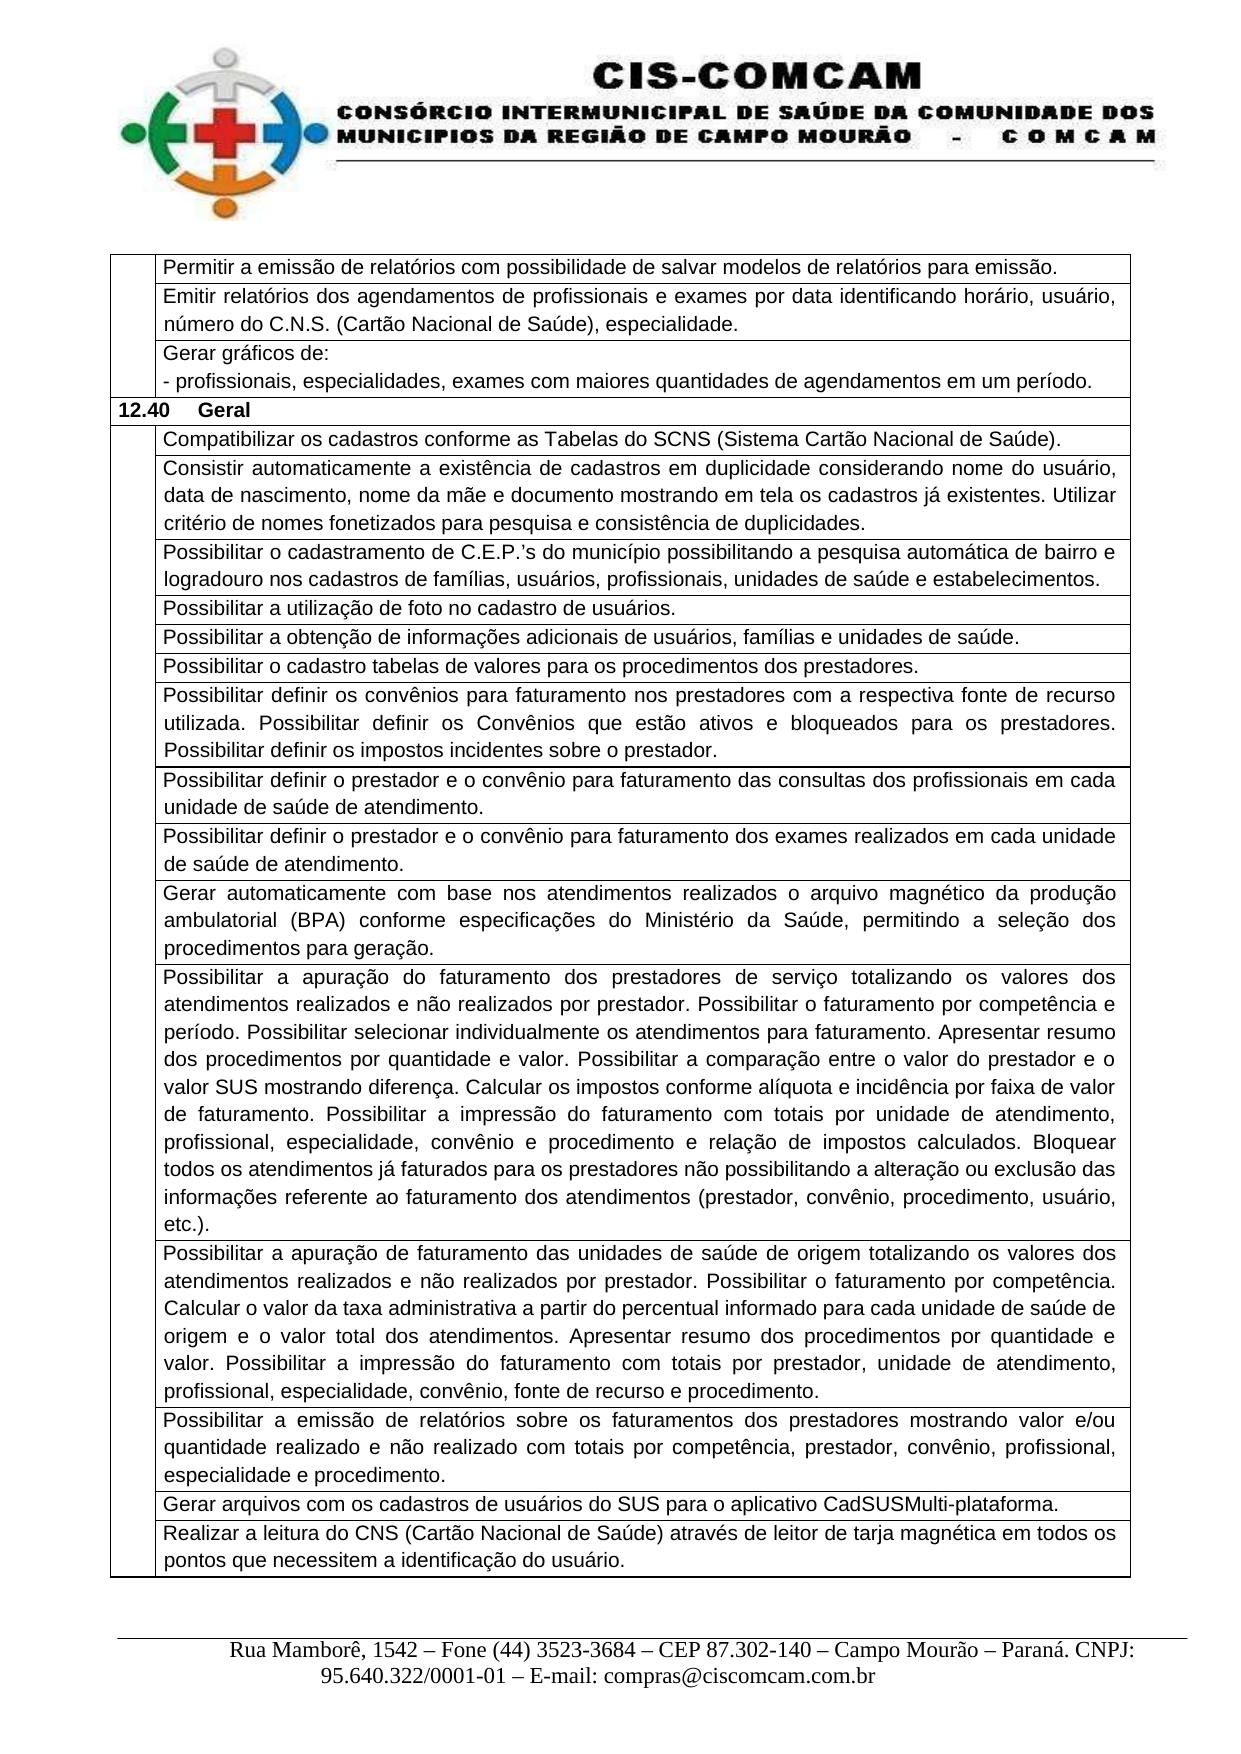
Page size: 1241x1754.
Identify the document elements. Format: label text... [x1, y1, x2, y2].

table_cell Permitir a emissão de relatórios com possibilidade de salvar modelos de relatórios para emissão. [156, 255, 1130, 283]
table_cell Possibilitar definir o prestador e o convênio para faturamento dos exames realizados em cada unidade de saúde de atendimento. [156, 824, 1130, 879]
table_cell Possibilitar o cadastro tabelas de valores para os procedimentos dos prestadores. [156, 654, 1130, 682]
picture [118, 44, 1168, 221]
table_cell Gerar arquivos com os cadastros de usuários do SUS para o aplicativo CadSUSMulti-plataforma. [156, 1492, 1130, 1520]
table_cell Possibilitar definir os convênios para faturamento nos prestadores com a respectiva fonte de recurso utilizada. Possibilitar definir os Convênios que estão ativos e bloqueados para os prestadores. Possibilitar definir os impostos incidentes sobre o prestador. [156, 683, 1130, 766]
table_cell Possibilitar a utilização de foto no cadastro de usuários. [156, 596, 1130, 624]
table_cell Possibilitar o cadastramento de C.E.P.’s do município possibilitando a pesquisa automática de bairro e logradouro nos cadastros de famílias, usuários, profissionais, unidades de saúde e estabelecimentos. [156, 540, 1130, 595]
table_cell Compatibilizar os cadastros conforme as Tabelas do SCNS (Sistema Cartão Nacional de Saúde). [156, 426, 1130, 454]
table_cell Emitir relatórios dos agendamentos de profissionais e exames por data identificando horário, usuário, número do C.N.S. (Cartão Nacional de Saúde), especialidade. [156, 284, 1130, 339]
table_cell Possibilitar a apuração do faturamento dos prestadores de serviço totalizando os valores dos atendimentos realizados e não realizados por prestador. Possibilitar o faturamento por competência e período. Possibilitar selecionar individualmente os atendimentos para faturamento. Apresentar resumo dos procedimentos por quantidade e valor. Possibilitar a comparação entre o valor do prestador e o valor SUS mostrando diferença. Calcular os impostos conforme alíquota e incidência por faixa de valor de faturamento. Possibilitar a impressão do faturamento com totais por unidade de atendimento, profissional, especialidade, convênio e procedimento e relação de impostos calculados. Bloquear todos os atendimentos já faturados para os prestadores não possibilitando a alteração ou exclusão das informações referente ao faturamento dos atendimentos (prestador, convênio, procedimento, usuário, etc.). [156, 965, 1130, 1240]
table_cell Gerar gráficos de: - profissionais, especialidades, exames com maiores quantidades de agendamentos em um período. [156, 341, 1130, 397]
table_cell Gerar automaticamente com base nos atendimentos realizados o arquivo magnético da produção ambulatorial (BPA) conforme especificações do Ministério da Saúde, permitindo a seleção dos procedimentos para geração. [156, 881, 1130, 963]
table_cell Realizar a leitura do CNS (Cartão Nacional de Saúde) através de leitor de tarja magnética em todos os pontos que necessitem a identificação do usuário. [156, 1521, 1130, 1576]
table_cell Geral [111, 398, 1130, 425]
table_cell Possibilitar a emissão de relatórios sobre os faturamentos dos prestadores mostrando valor e/ou quantidade realizado e não realizado com totais por competência, prestador, convênio, profissional, especialidade e procedimento. [156, 1408, 1130, 1491]
table_cell Possibilitar a apuração de faturamento das unidades de saúde de origem totalizando os valores dos atendimentos realizados e não realizados por prestador. Possibilitar o faturamento por competência. Calcular o valor da taxa administrativa a partir do percentual informado para cada unidade de saúde de origem e o valor total dos atendimentos. Apresentar resumo dos procedimentos por quantidade e valor. Possibilitar a impressão do faturamento com totais por prestador, unidade de atendimento, profissional, especialidade, convênio, fonte de recurso e procedimento. [156, 1241, 1130, 1407]
table_cell Possibilitar a obtenção de informações adicionais de usuários, famílias e unidades de saúde. [156, 625, 1130, 653]
table_cell Consistir automaticamente a existência de cadastros em duplicidade considerando nome do usuário, data de nascimento, nome da mãe e documento mostrando em tela os cadastros já existentes. Utilizar critério de nomes fonetizados para pesquisa e consistência de duplicidades. [156, 456, 1130, 538]
table_cell Possibilitar definir o prestador e o convênio para faturamento das consultas dos profissionais em cada unidade de saúde de atendimento. [156, 768, 1130, 823]
table_cell [111, 426, 155, 1576]
